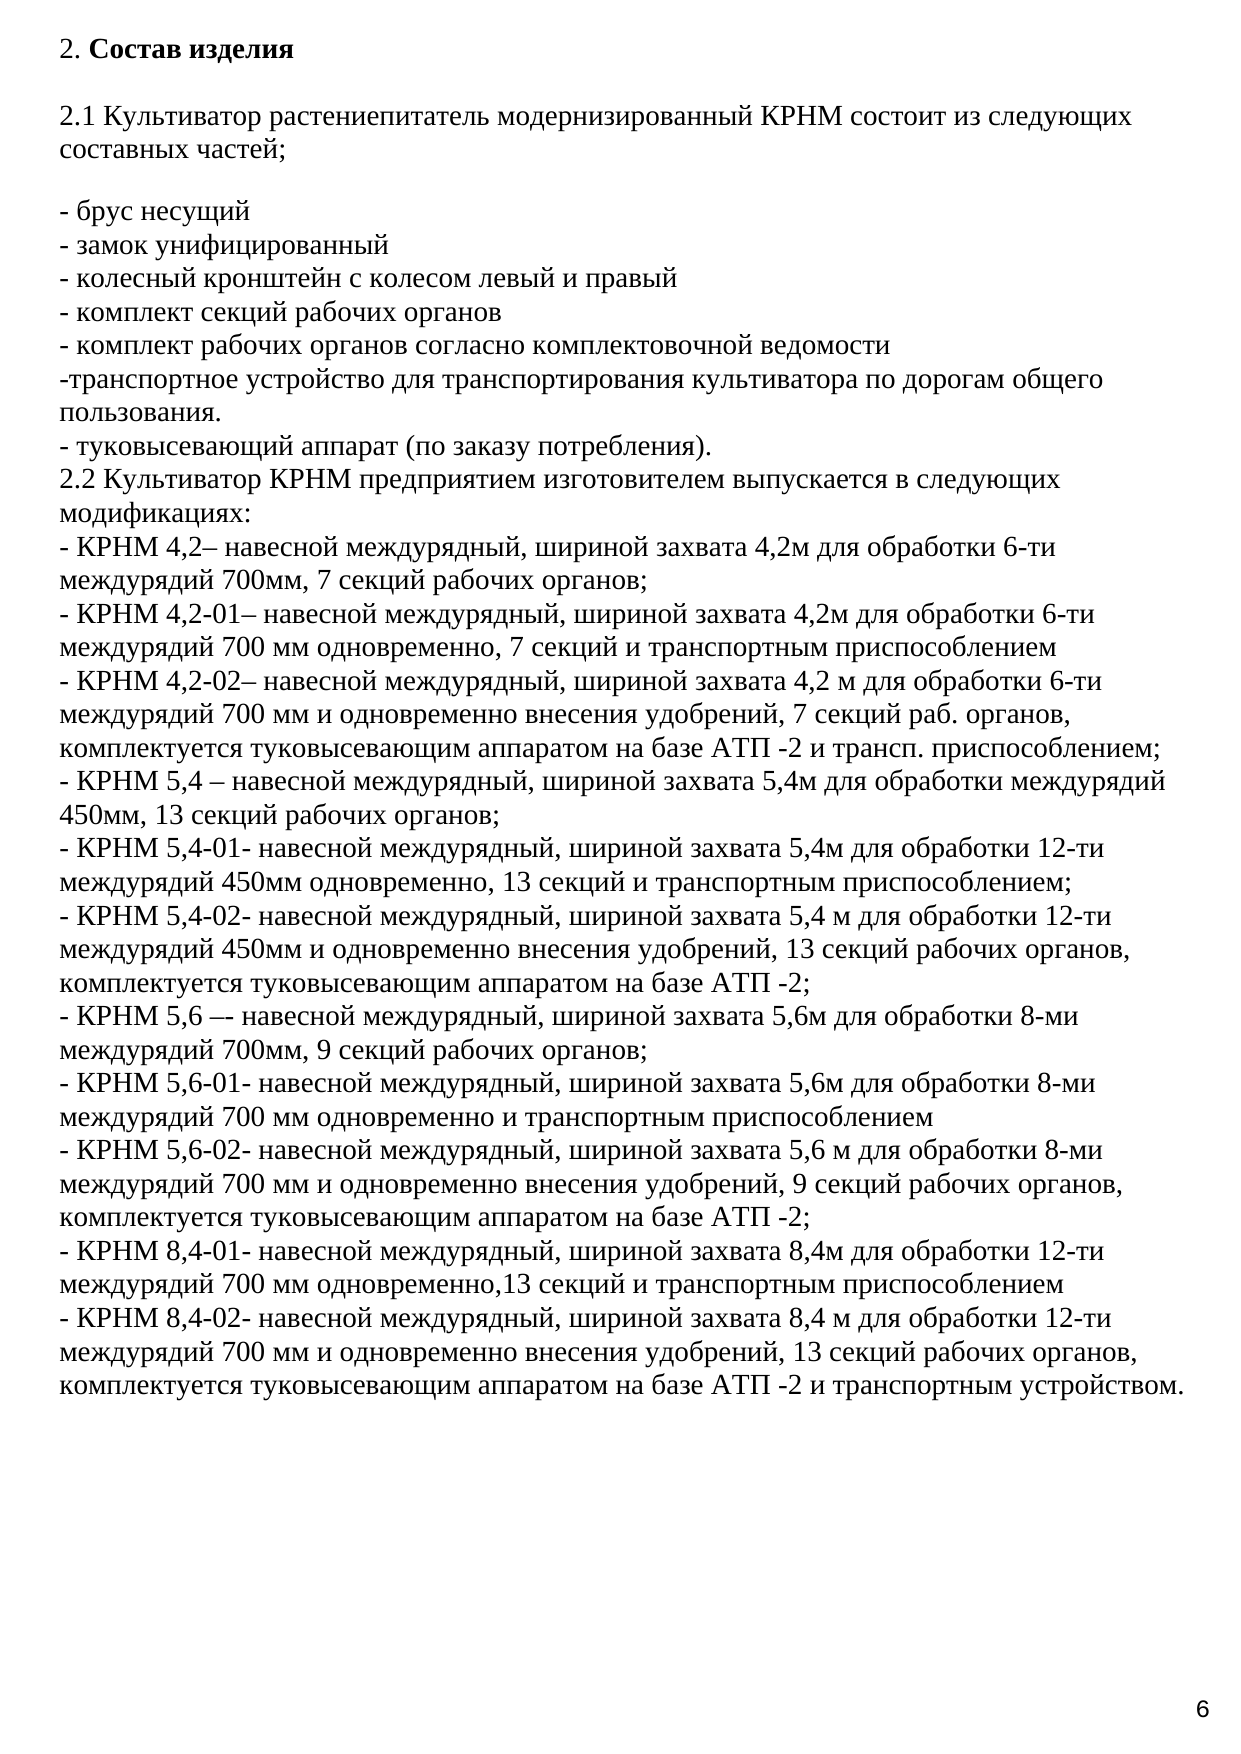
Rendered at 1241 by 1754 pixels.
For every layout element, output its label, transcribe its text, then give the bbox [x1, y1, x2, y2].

text - комплект рабочих органов согласно комплектовочной ведомости [59, 327, 1210, 361]
text - КРНМ 8,4-02- навесной междурядный, шириной захвата 8,4 м для обработки 12-ти междурядий 700 мм и одновременно внесения удобрений, 13 секций рабочих органов, комплектуется туковысевающим аппаратом на базе АТП -2 и транспортным устройством. [59, 1300, 1210, 1401]
text - замок унифицированный [59, 227, 1210, 260]
text 2. Состав изделия [59, 31, 1210, 64]
text - КРНМ 5,6-01- навесной междурядный, шириной захвата 5,6м для обработки 8-ми междурядий 700 мм одновременно и транспортным приспособлением [59, 1065, 1210, 1132]
text - КРНМ 4,2-01– навесной междурядный, шириной захвата 4,2м для обработки 6-ти междурядий 700 мм одновременно, 7 секций и транспортным приспособлением [59, 596, 1210, 663]
text - туковысевающий аппарат (по заказу потребления). [59, 428, 1210, 462]
text - КРНМ 5,4 – навесной междурядный, шириной захвата 5,4м для обработки междурядий 450мм, 13 секций рабочих органов; [59, 763, 1210, 831]
text -транспортное устройство для транспортирования культиватора по дорогам общего пользования. [59, 361, 1210, 428]
text 2.1 Культиватор растениепитатель модернизированный КРНМ состоит из следующих составных частей; [59, 98, 1210, 165]
text - колесный кронштейн с колесом левый и правый [59, 260, 1210, 294]
text - КРНМ 4,2– навесной междурядный, шириной захвата 4,2м для обработки 6-ти междурядий 700мм, 7 секций рабочих органов; [59, 529, 1210, 596]
text - комплект секций рабочих органов [59, 294, 1210, 327]
text - КРНМ 5,4-01- навесной междурядный, шириной захвата 5,4м для обработки 12-ти междурядий 450мм одновременно, 13 секций и транспортным приспособлением; [59, 831, 1210, 898]
text - КРНМ 5,6-02- навесной междурядный, шириной захвата 5,6 м для обработки 8-ми междурядий 700 мм и одновременно внесения удобрений, 9 секций рабочих органов, комплектуется туковысевающим аппаратом на базе АТП -2; [59, 1132, 1210, 1233]
text - КРНМ 8,4-01- навесной междурядный, шириной захвата 8,4м для обработки 12-ти междурядий 700 мм одновременно,13 секций и транспортным приспособлением [59, 1233, 1210, 1300]
text - КРНМ 5,6 –- навесной междурядный, шириной захвата 5,6м для обработки 8-ми междурядий 700мм, 9 секций рабочих органов; [59, 998, 1210, 1065]
text - брус несущий [59, 193, 1210, 227]
text - КРНМ 5,4-02- навесной междурядный, шириной захвата 5,4 м для обработки 12-ти междурядий 450мм и одновременно внесения удобрений, 13 секций рабочих органов, комплектуется туковысевающим аппаратом на базе АТП -2; [59, 898, 1210, 998]
text - КРНМ 4,2-02– навесной междурядный, шириной захвата 4,2 м для обработки 6-ти междурядий 700 мм и одновременно внесения удобрений, 7 секций раб. органов, комплектуется туковысевающим аппаратом на базе АТП -2 и трансп. приспособлением; [59, 663, 1210, 763]
text 2.2 Культиватор КРНМ предприятием изготовителем выпускается в следующих модификациях: [59, 462, 1210, 529]
